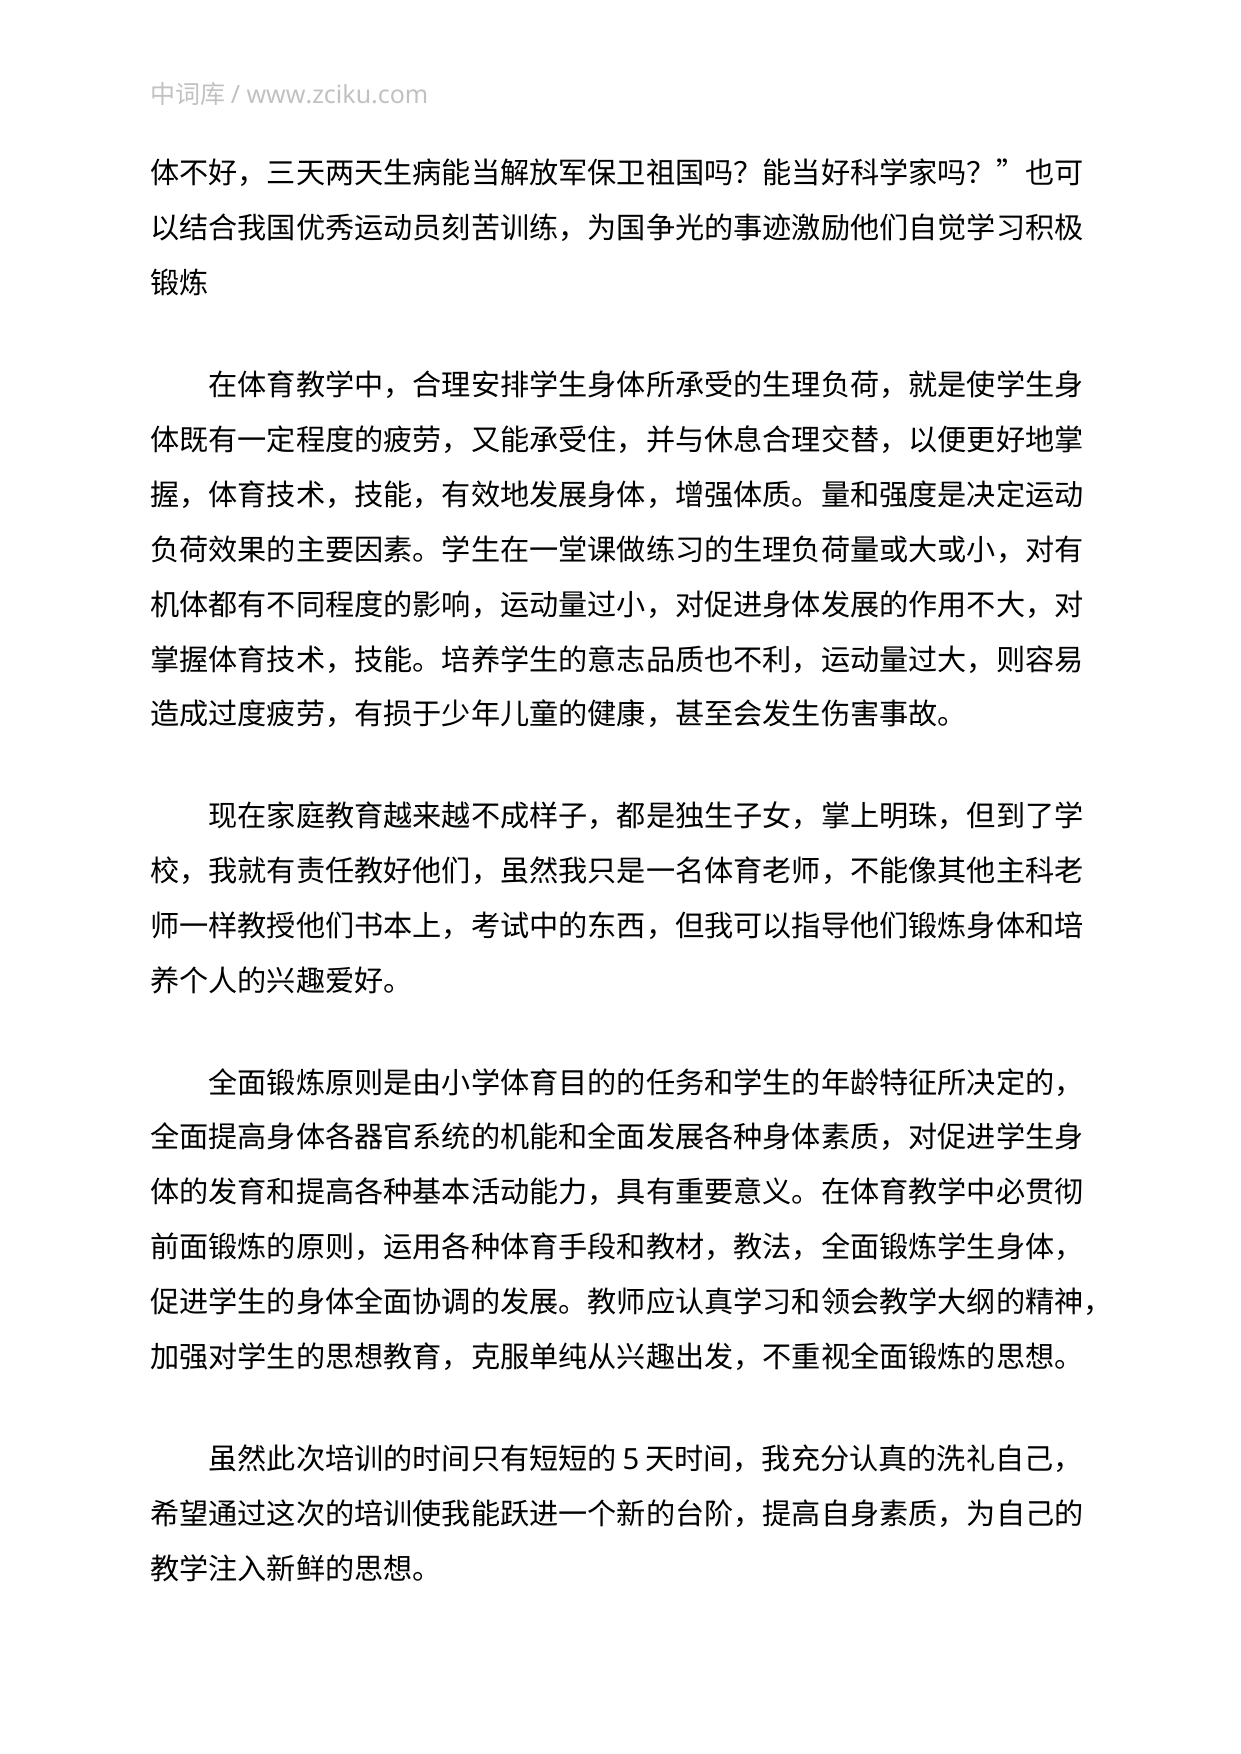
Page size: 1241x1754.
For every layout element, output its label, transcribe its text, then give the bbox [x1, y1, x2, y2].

text 现在家庭教育越来越不成样子，都是独生子女，掌上明珠，但到了学校，我就有责任教好他们，虽然我只是一名体育老师，不能像其他主科老师一样教授他们书本上，考试中的东西，但我可以指导他们锻炼身体和培养个人的兴趣爱好。 [150, 793, 1090, 1000]
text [150, 150, 1090, 302]
text 在体育教学中，合理安排学生身体所承受的生理负荷，就是使学生身体既有一定程度的疲劳，又能承受住，并与休息合理交替，以便更好地掌握，体育技术，技能，有效地发展身体，增强体质。量和强度是决定运动负荷效果的主要因素。学生在一堂课做练习的生理负荷量或大或小，对有机体都有不同程度的影响，运动量过小，对促进身体发展的作用不大，对掌握体育技术，技能。培养学生的意志品质也不利，运动量过大，则容易造成过度疲劳，有损于少年儿童的健康，甚至会发生伤害事故。 [150, 362, 1090, 733]
text 全面锻炼原则是由小学体育目的的任务和学生的年龄特征所决定的，全面提高身体各器官系统的机能和全面发展各种身体素质，对促进学生身体的发育和提高各种基本活动能力，具有重要意义。在体育教学中必贯彻前面锻炼的原则，运用各种体育手段和教材，教法，全面锻炼学生身体，促进学生的身体全面协调的发展。教师应认真学习和领会教学大纲的精神，加强对学生的思想教育，克服单纯从兴趣出发，不重视全面锻炼的思想。 [150, 1059, 1090, 1376]
text 虽然此次培训的时间只有短短的5天时间，我充分认真的洗礼自己，希望通过这次的培训使我能跃进一个新的台阶，提高自身素质，为自己的教学注入新鲜的思想。 [150, 1435, 1090, 1588]
